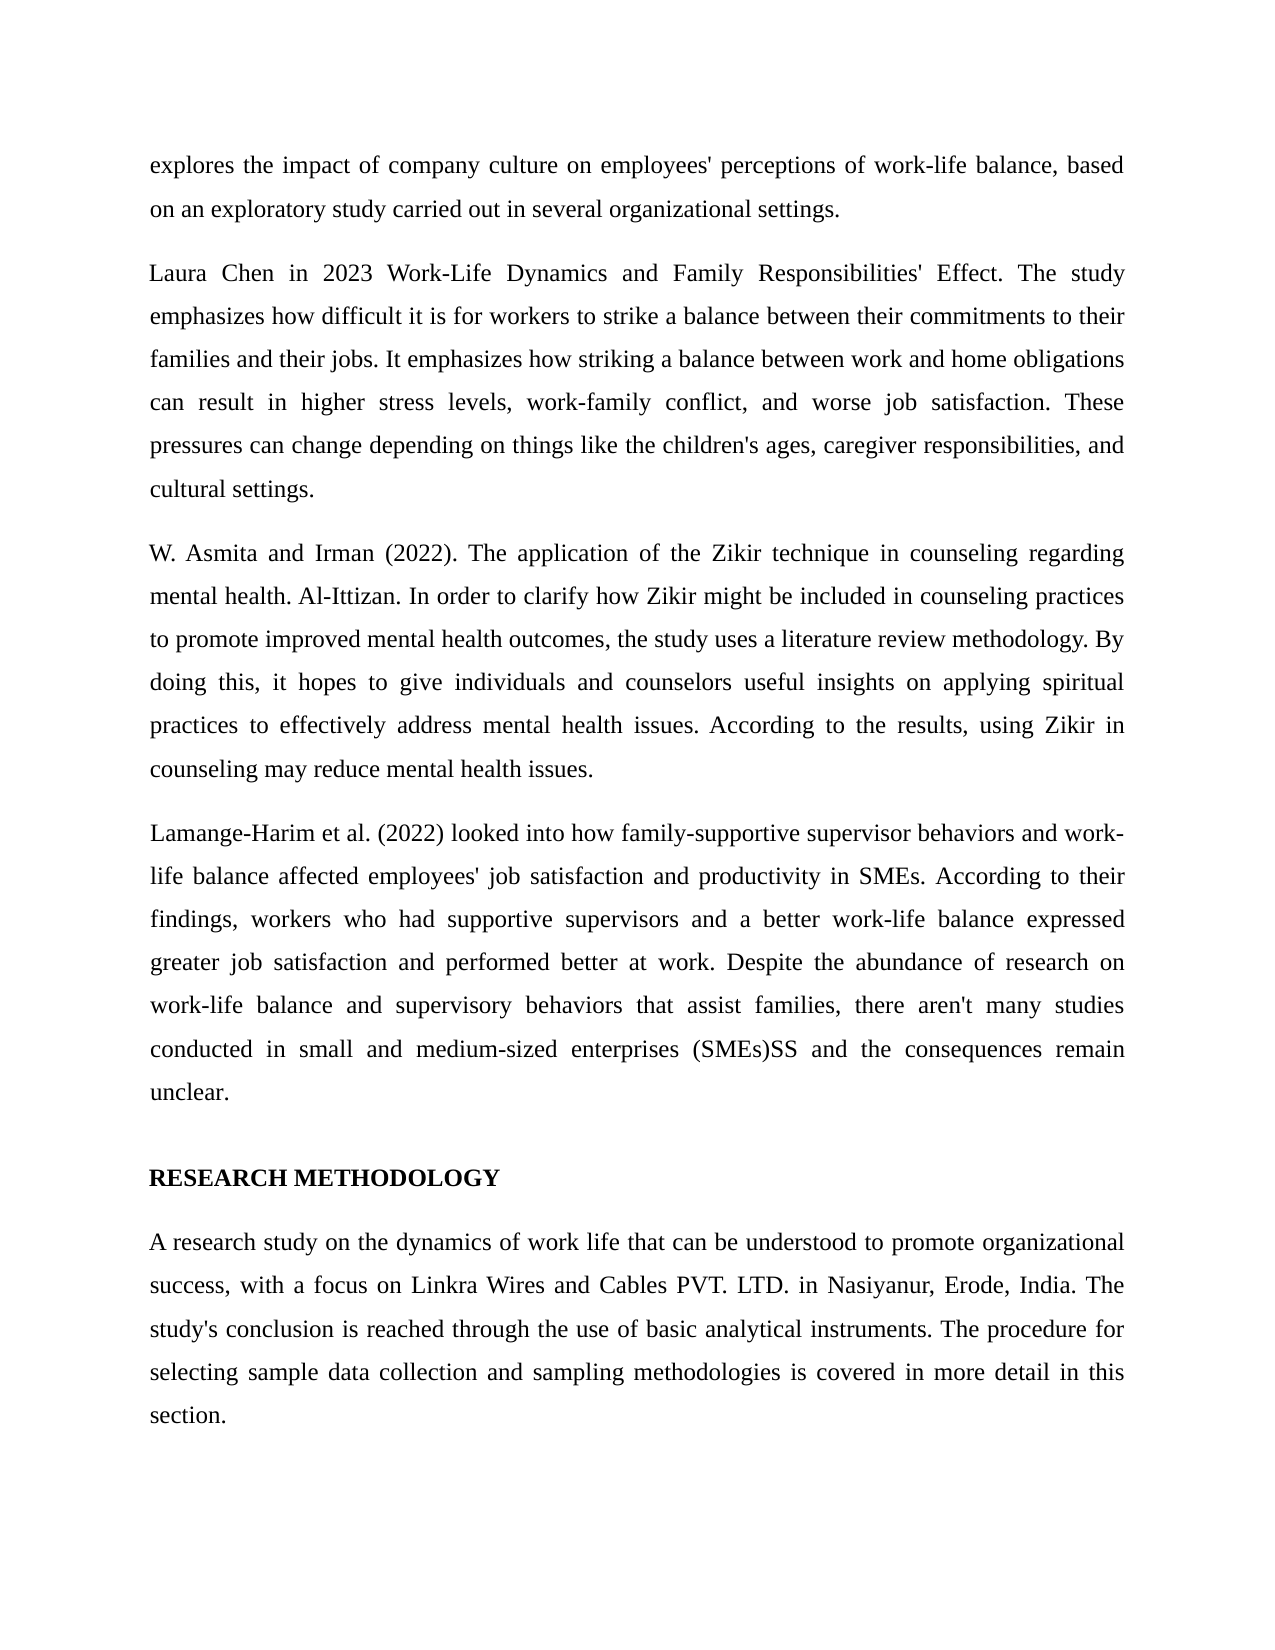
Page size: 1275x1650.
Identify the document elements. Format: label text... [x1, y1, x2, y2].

text Laura Chen in 2023 Work-Life Dynamics and Family Responsibilities' Effect. The study emphasizes how difficult it is for workers to strike a balance between their commitments to their families and their jobs. It emphasizes how striking a balance between work and home obligations can result in higher stress levels, work-family conflict, and worse job satisfaction. These pressures can change depending on things like the children's ages, caregiver responsibilities, and cultural settings. [148, 258, 1126, 502]
text A research study on the dynamics of work life that can be understood to promote organizational success, with a focus on Linkra Wires and Cables PVT. LTD. in Nasiyanur, Erode, India. The study's conclusion is reached through the use of basic analytical instruments. The procedure for selecting sample data collection and sampling methodologies is covered in more detail in this section. [148, 1227, 1126, 1429]
text RESEARCH METHODOLOGY [148, 1163, 1126, 1192]
text W. Asmita and Irman (2022). The application of the Zikir technique in counseling regarding mental health. Al-Ittizan. In order to clarify how Zikir might be included in counseling practices to promote improved mental health outcomes, the study uses a literature review methodology. By doing this, it hopes to give individuals and counselors useful insights on applying spiritual practices to effectively address mental health issues. According to the results, using Zikir in counseling may reduce mental health issues. [148, 538, 1126, 782]
text Lamange-Harim et al. (2022) looked into how family-supportive supervisor behaviors and work-life balance affected employees' job satisfaction and productivity in SMEs. According to their findings, workers who had supportive supervisors and a better work-life balance expressed greater job satisfaction and performed better at work. Despite the abundance of research on work-life balance and supervisory behaviors that assist families, there aren't many studies conducted in small and medium-sized enterprises (SMEs)SS and the consequences remain unclear. [150, 818, 1126, 1106]
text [148, 151, 1126, 222]
